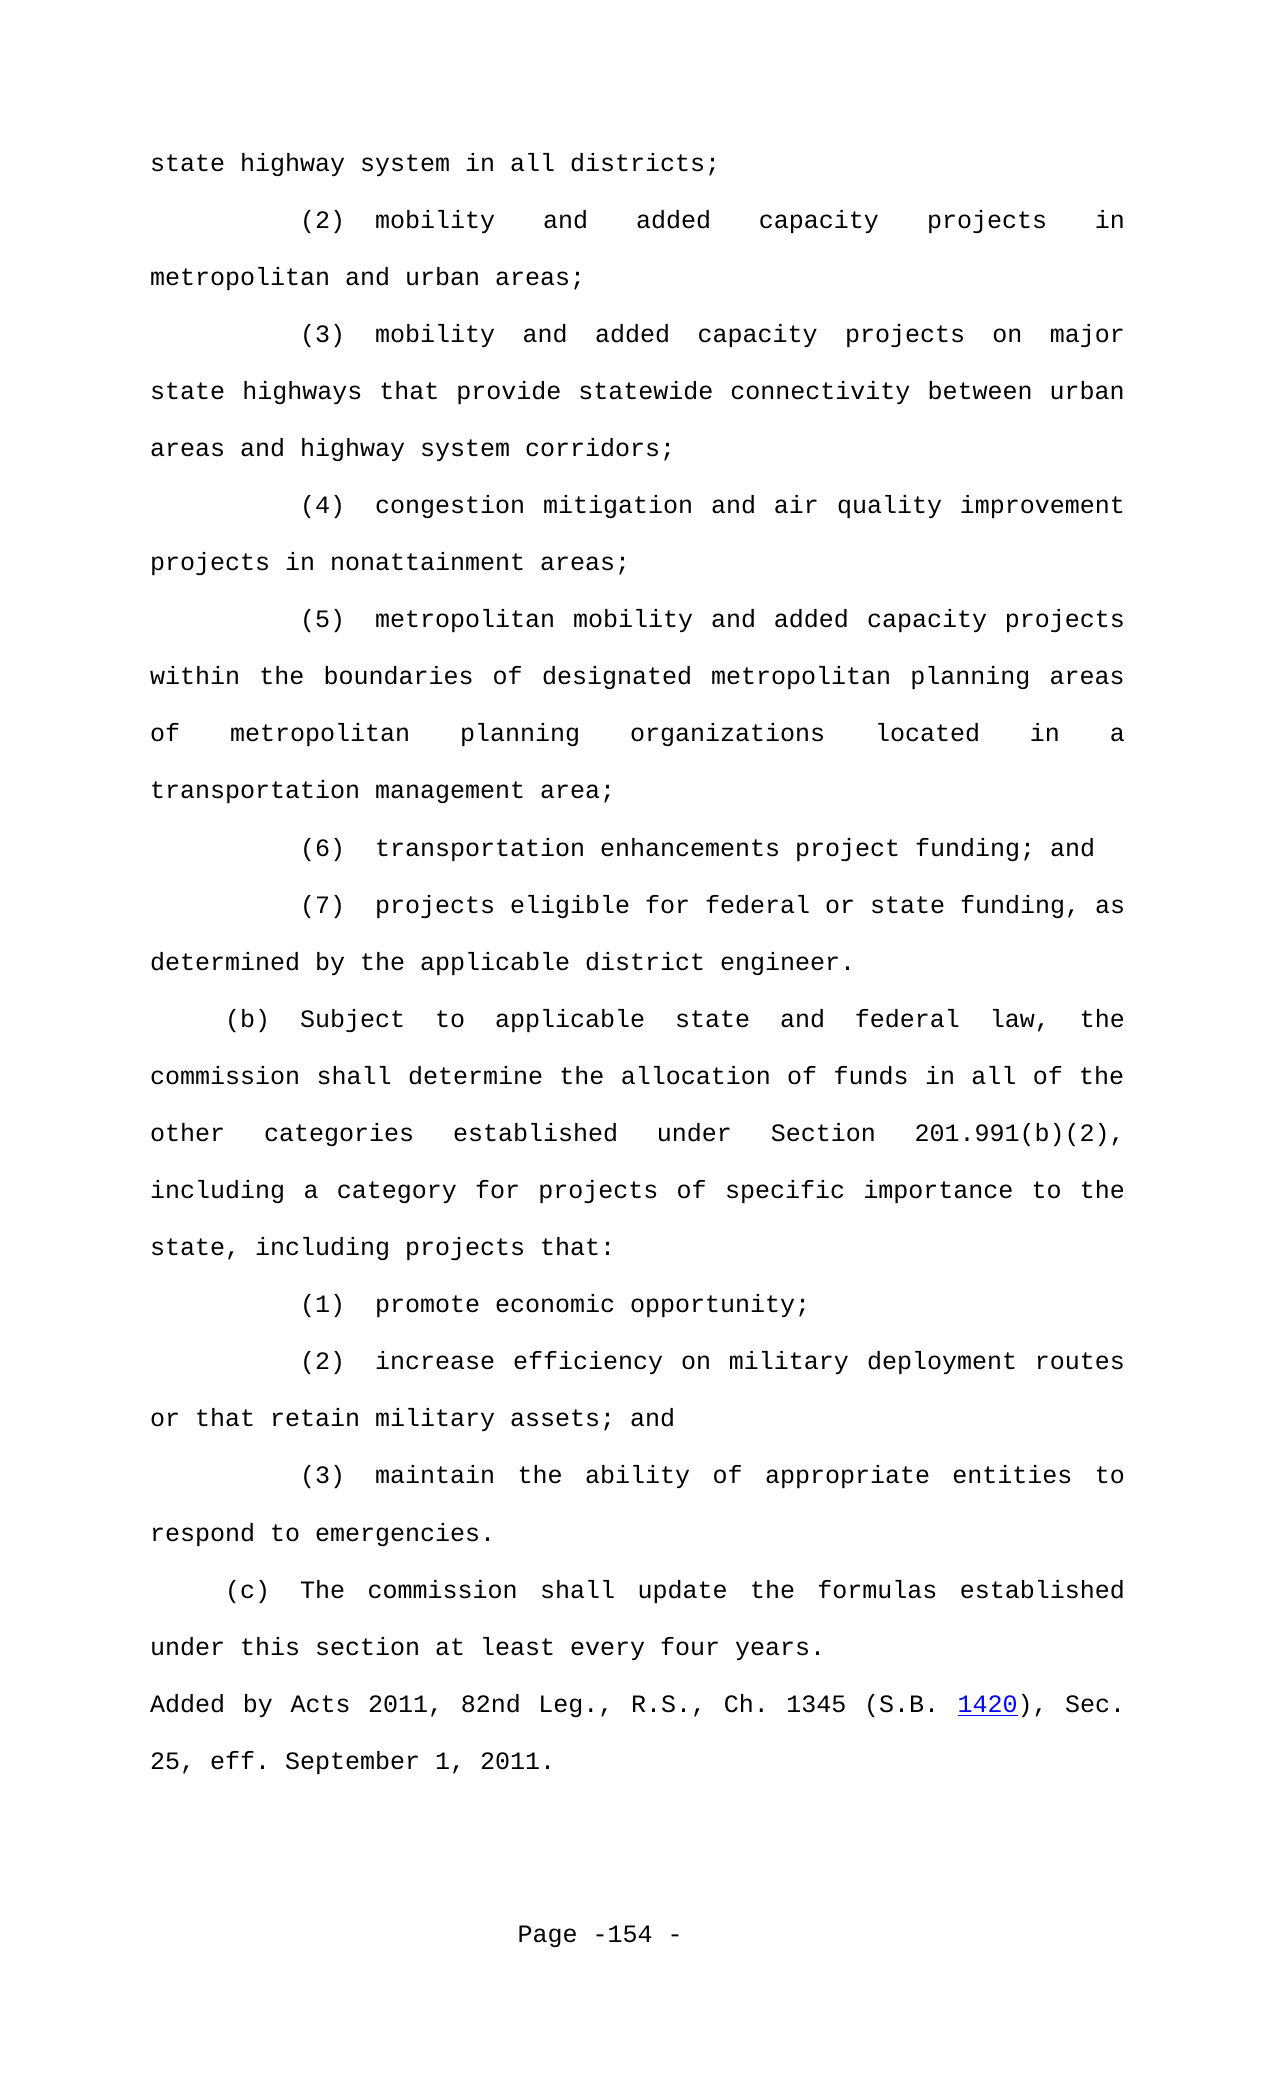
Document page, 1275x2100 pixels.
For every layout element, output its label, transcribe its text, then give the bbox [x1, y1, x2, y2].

text (4) congestion mitigation and air quality improvement projects in nonattainment areas; [150, 492, 1125, 578]
text (1) preventive maintenance and rehabilitation of the state highway system in all districts; [150, 150, 1125, 178]
text (7) projects eligible for federal or state funding, as determined by the applicable district engineer. [150, 892, 1125, 978]
text (2) increase efficiency on military deployment routes or that retain military assets; and [150, 1349, 1125, 1434]
text (b) Subject to applicable state and federal law, the commission shall determine the allocation of funds in all of the other categories established under Section 201.991(b)(2), including a category for projects of specific importance to the state, including projects that: [150, 1006, 1125, 1263]
text (c) The commission shall update the formulas established under this section at least every four years. [150, 1577, 1125, 1663]
text Added by Acts 2011, 82nd Leg., R.S., Ch. 1345 (S.B. 1420), Sec. 25, eff. September 1, 2011. [150, 1691, 1125, 1777]
text (6) transportation enhancements project funding; and [150, 835, 1125, 863]
text (1) promote economic opportunity; [150, 1292, 1125, 1320]
text (2) mobility and added capacity projects in metropolitan and urban areas; [150, 207, 1125, 293]
text (3) maintain the ability of appropriate entities to respond to emergencies. [150, 1463, 1125, 1548]
